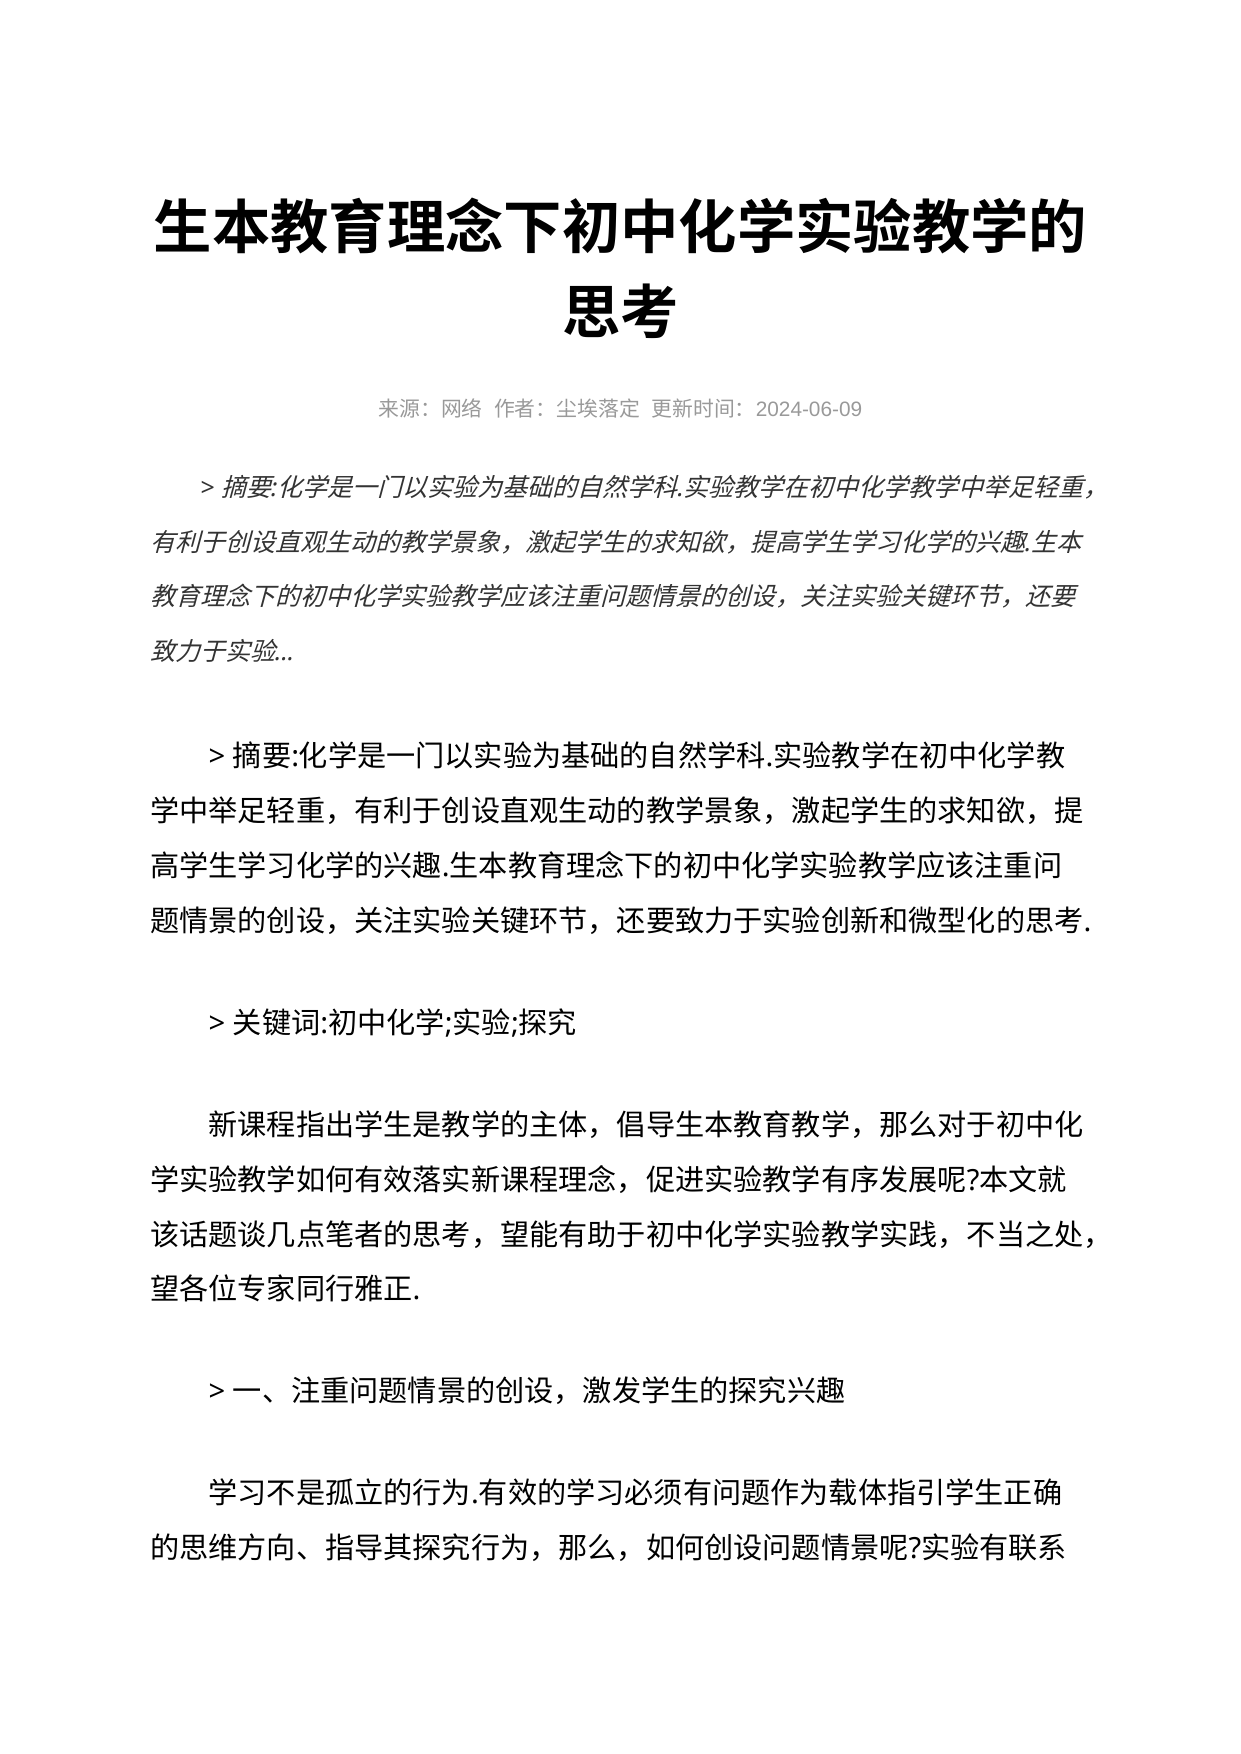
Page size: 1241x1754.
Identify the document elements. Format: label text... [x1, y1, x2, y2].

text > 一、注重问题情景的创设，激发学生的探究兴趣 [150, 1368, 1090, 1410]
subtitle 生本教育理念下初中化学实验教学的思考 [150, 181, 1090, 350]
text 来源：网络 作者：尘埃落定 更新时间：2024-06-09 [150, 397, 1090, 421]
text > 摘要:化学是一门以实验为基础的自然学科.实验教学在初中化学教学中举足轻重，有利于创设直观生动的教学景象，激起学生的求知欲，提高学生学习化学的兴趣.生本教育理念下的初中化学实验教学应该注重问题情景的创设，关注实验关键环节，还要致力于实验创新和微型化的思考. [150, 732, 1090, 939]
text 新课程指出学生是教学的主体，倡导生本教育教学，那么对于初中化学实验教学如何有效落实新课程理念，促进实验教学有序发展呢?本文就该话题谈几点笔者的思考，望能有助于初中化学实验教学实践，不当之处，望各位专家同行雅正. [150, 1101, 1090, 1308]
text > 关键词:初中化学;实验;探究 [150, 999, 1090, 1042]
text > 摘要:化学是一门以实验为基础的自然学科.实验教学在初中化学教学中举足轻重，有利于创设直观生动的教学景象，激起学生的求知欲，提高学生学习化学的兴趣.生本教育理念下的初中化学实验教学应该注重问题情景的创设，关注实验关键环节，还要致力于实验... [150, 468, 1090, 667]
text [150, 1470, 1090, 1567]
